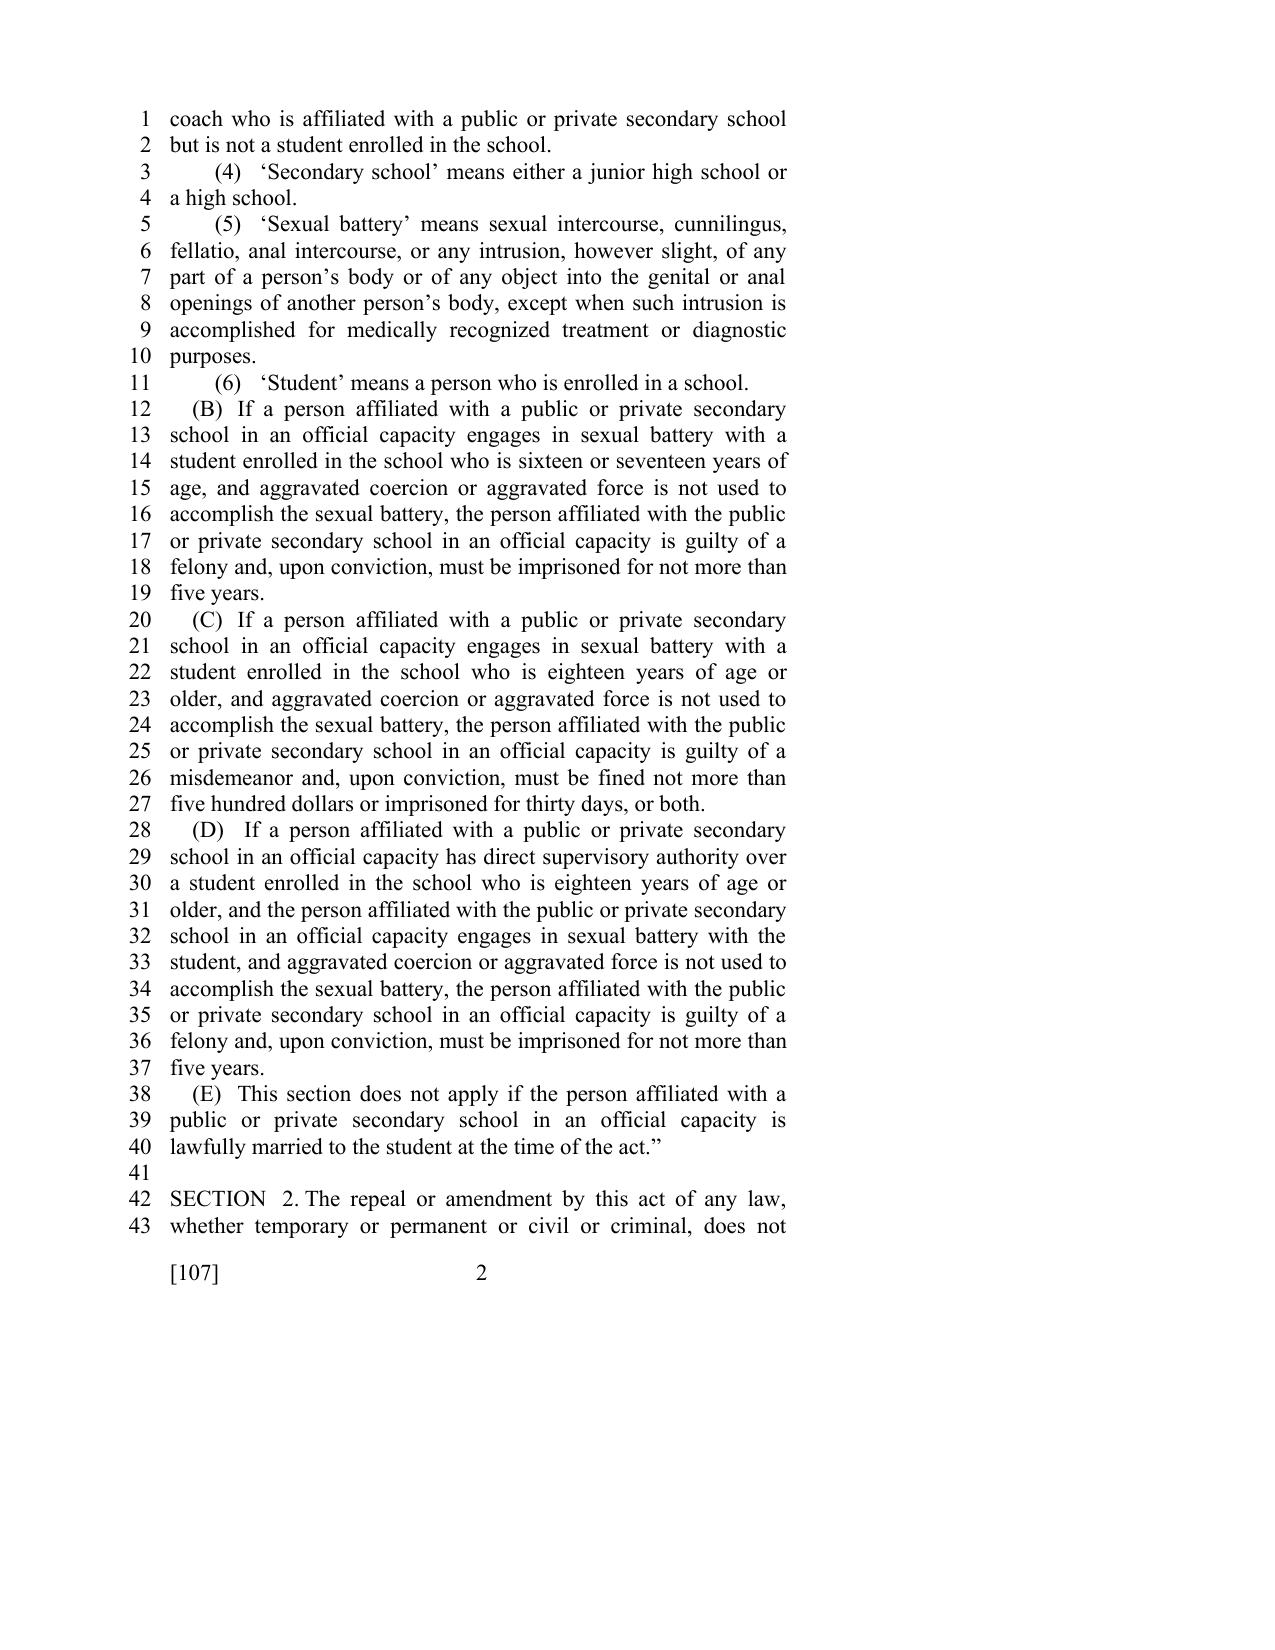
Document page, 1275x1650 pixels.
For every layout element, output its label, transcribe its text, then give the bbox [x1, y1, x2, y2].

text (D) If a person affiliated with a public or private secondary school in an official capacity has direct supervisory authority over a student enrolled in the school who is eighteen years of age or older, and the person affiliated with the public or private secondary school in an official capacity engages in sexual battery with the student, and aggravated coercion or aggravated force is not used to accomplish the sexual battery, the person affiliated with the public or private secondary school in an official capacity is guilty of a felony and, upon conviction, must be imprisoned for not more than five years. [169, 817, 787, 1080]
text (B) If a person affiliated with a public or private secondary school in an official capacity engages in sexual battery with a student enrolled in the school who is sixteen or seventeen years of age, and aggravated coercion or aggravated force is not used to accomplish the sexual battery, the person affiliated with the public or private secondary school in an official capacity is guilty of a felony and, upon conviction, must be imprisoned for not more than five years. [169, 395, 787, 606]
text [169, 105, 787, 158]
text (6) ‘Student’ means a person who is enrolled in a school. [169, 368, 787, 395]
text (5) ‘Sexual battery’ means sexual intercourse, cunnilingus, fellatio, anal intercourse, or any intrusion, however slight, of any part of a person’s body or of any object into the genital or anal openings of another person’s body, except when such intrusion is accomplished for medically recognized treatment or diagnostic purposes. [169, 210, 787, 368]
text (C) If a person affiliated with a public or private secondary school in an official capacity engages in sexual battery with a student enrolled in the school who is eighteen years of age or older, and aggravated coercion or aggravated force is not used to accomplish the sexual battery, the person affiliated with the public or private secondary school in an official capacity is guilty of a misdemeanor and, upon conviction, must be fined not more than five hundred dollars or imprisoned for thirty days, or both. [169, 606, 787, 817]
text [169, 1186, 787, 1238]
text (4) ‘Secondary school’ means either a junior high school or a high school. [169, 158, 787, 210]
text (E) This section does not apply if the person affiliated with a public or private secondary school in an official capacity is lawfully married to the student at the time of the act.” [169, 1080, 787, 1159]
